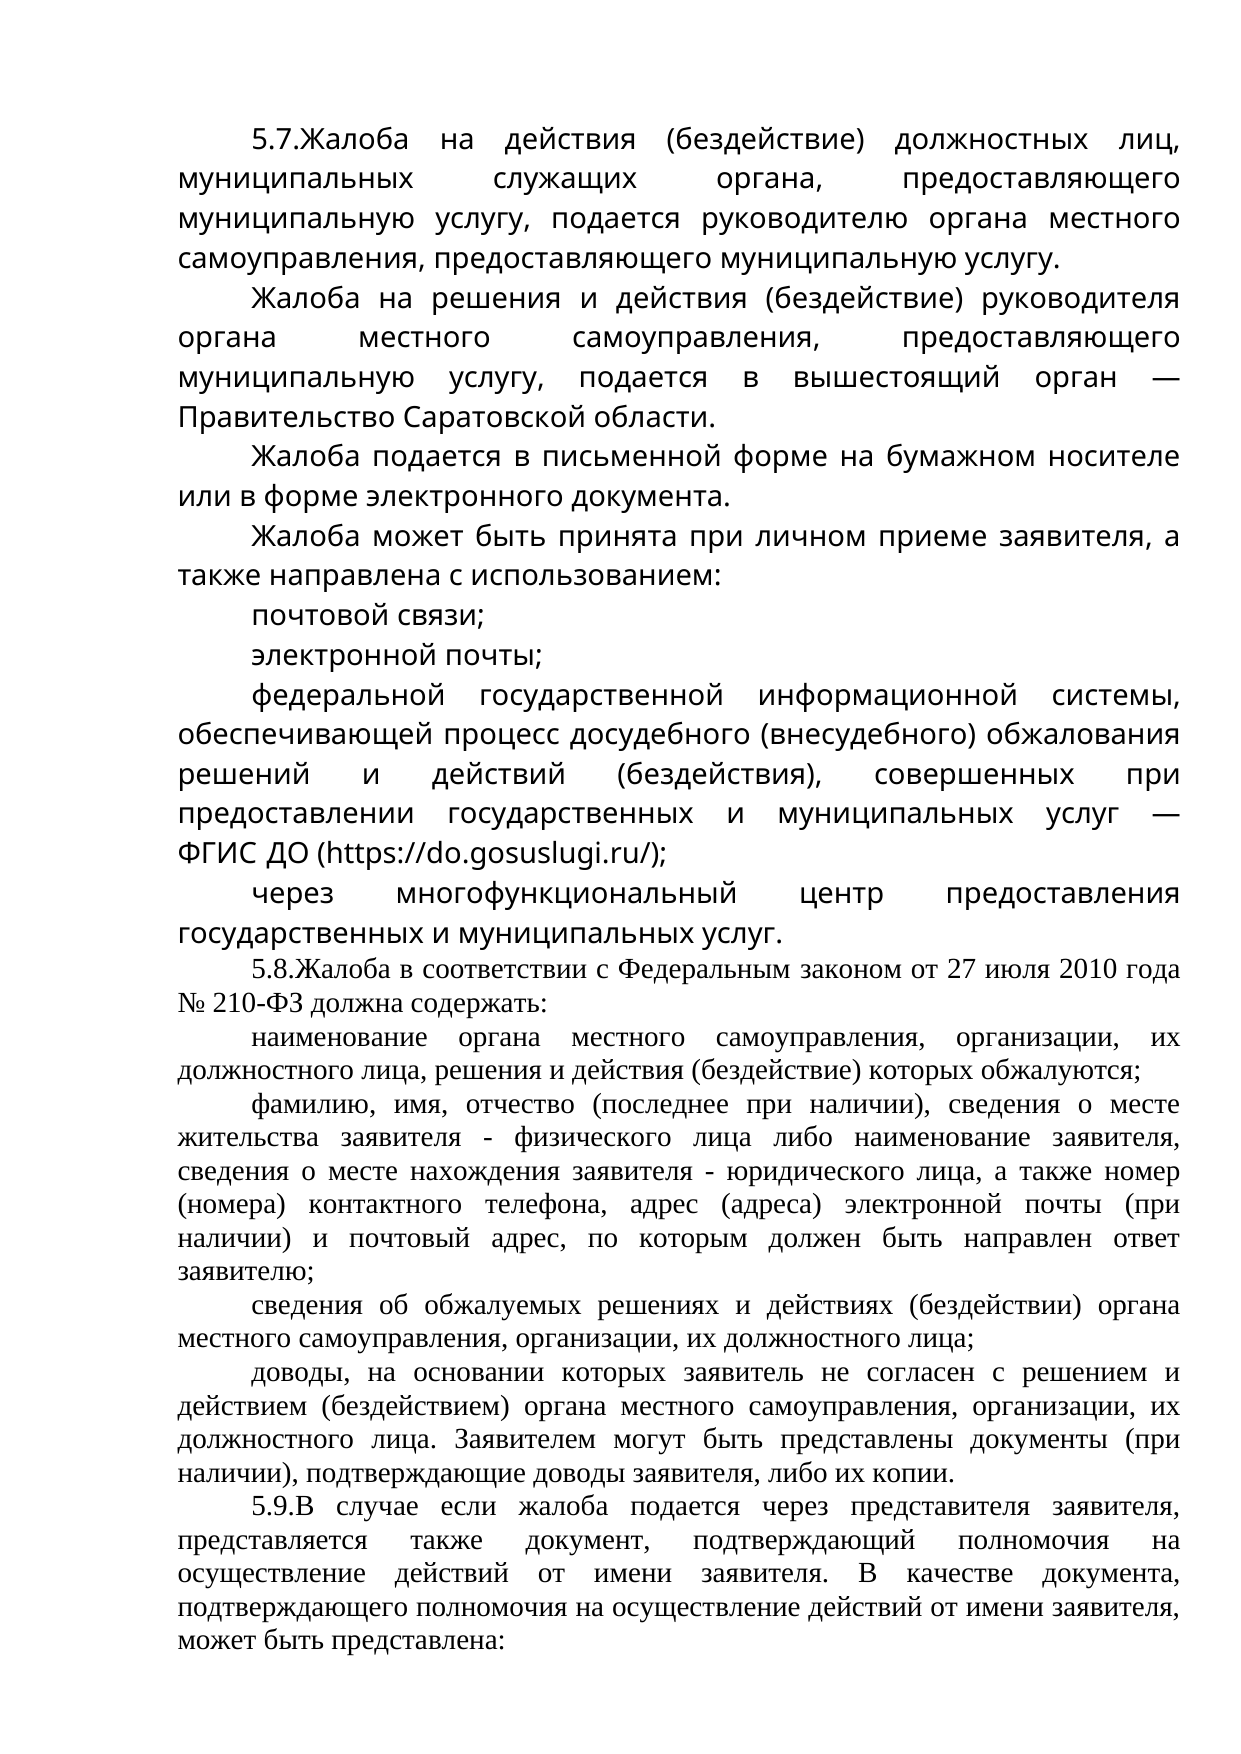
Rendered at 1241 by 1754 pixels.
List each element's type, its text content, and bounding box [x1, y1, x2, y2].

text почтовой связи; [177, 594, 1181, 634]
text электронной почты; [177, 634, 1181, 674]
text наименование органа местного самоуправления, организации, их должностного лица, решения и действия (бездействие) которых обжалуются; [177, 1019, 1181, 1086]
text 5.8.Жалоба в соответствии с Федеральным законом от 27 июля 2010 года № 210-ФЗ должна содержать: [177, 952, 1181, 1019]
text Жалоба может быть принята при личном приеме заявителя, а также направлена с использованием: [177, 515, 1181, 594]
text 5.7.Жалоба на действия (бездействие) должностных лиц, муниципальных служащих органа, предоставляющего муниципальную услугу, подается руководителю органа местного самоуправления, предоставляющего муниципальную услугу. [177, 118, 1181, 277]
text федеральной государственной информационной системы, обеспечивающей процесс досудебного (внесудебного) обжалования решений и действий (бездействия), совершенных при предоставлении государственных и муниципальных услуг — ФГИС ДО (https://do.gosuslugi.ru/); [177, 674, 1181, 872]
text 5.9.В случае если жалоба подается через представителя заявителя, представляется также документ, подтверждающий полномочия на осуществление действий от имени заявителя. В качестве документа, подтверждающего полномочия на осуществление действий от имени заявителя, может быть представлена: [177, 1488, 1181, 1656]
text доводы, на основании которых заявитель не согласен с решением и действием (бездействием) органа местного самоуправления, организации, их должностного лица. Заявителем могут быть представлены документы (при наличии), подтверждающие доводы заявителя, либо их копии. [177, 1354, 1181, 1488]
text Жалоба подается в письменной форме на бумажном носителе или в форме электронного документа. [177, 436, 1181, 515]
text сведения об обжалуемых решениях и действиях (бездействии) органа местного самоуправления, организации, их должностного лица; [177, 1287, 1181, 1354]
text фамилию, имя, отчество (последнее при наличии), сведения о месте жительства заявителя - физического лица либо наименование заявителя, сведения о месте нахождения заявителя - юридического лица, а также номер (номера) контактного телефона, адрес (адреса) электронной почты (при наличии) и почтовый адрес, по которым должен быть направлен ответ заявителю; [177, 1086, 1181, 1287]
text через многофункциональный центр предоставления государственных и муниципальных услуг. [177, 872, 1181, 952]
text Жалоба на решения и действия (бездействие) руководителя органа местного самоуправления, предоставляющего муниципальную услугу, подается в вышестоящий орган — Правительство Саратовской области. [177, 277, 1181, 436]
